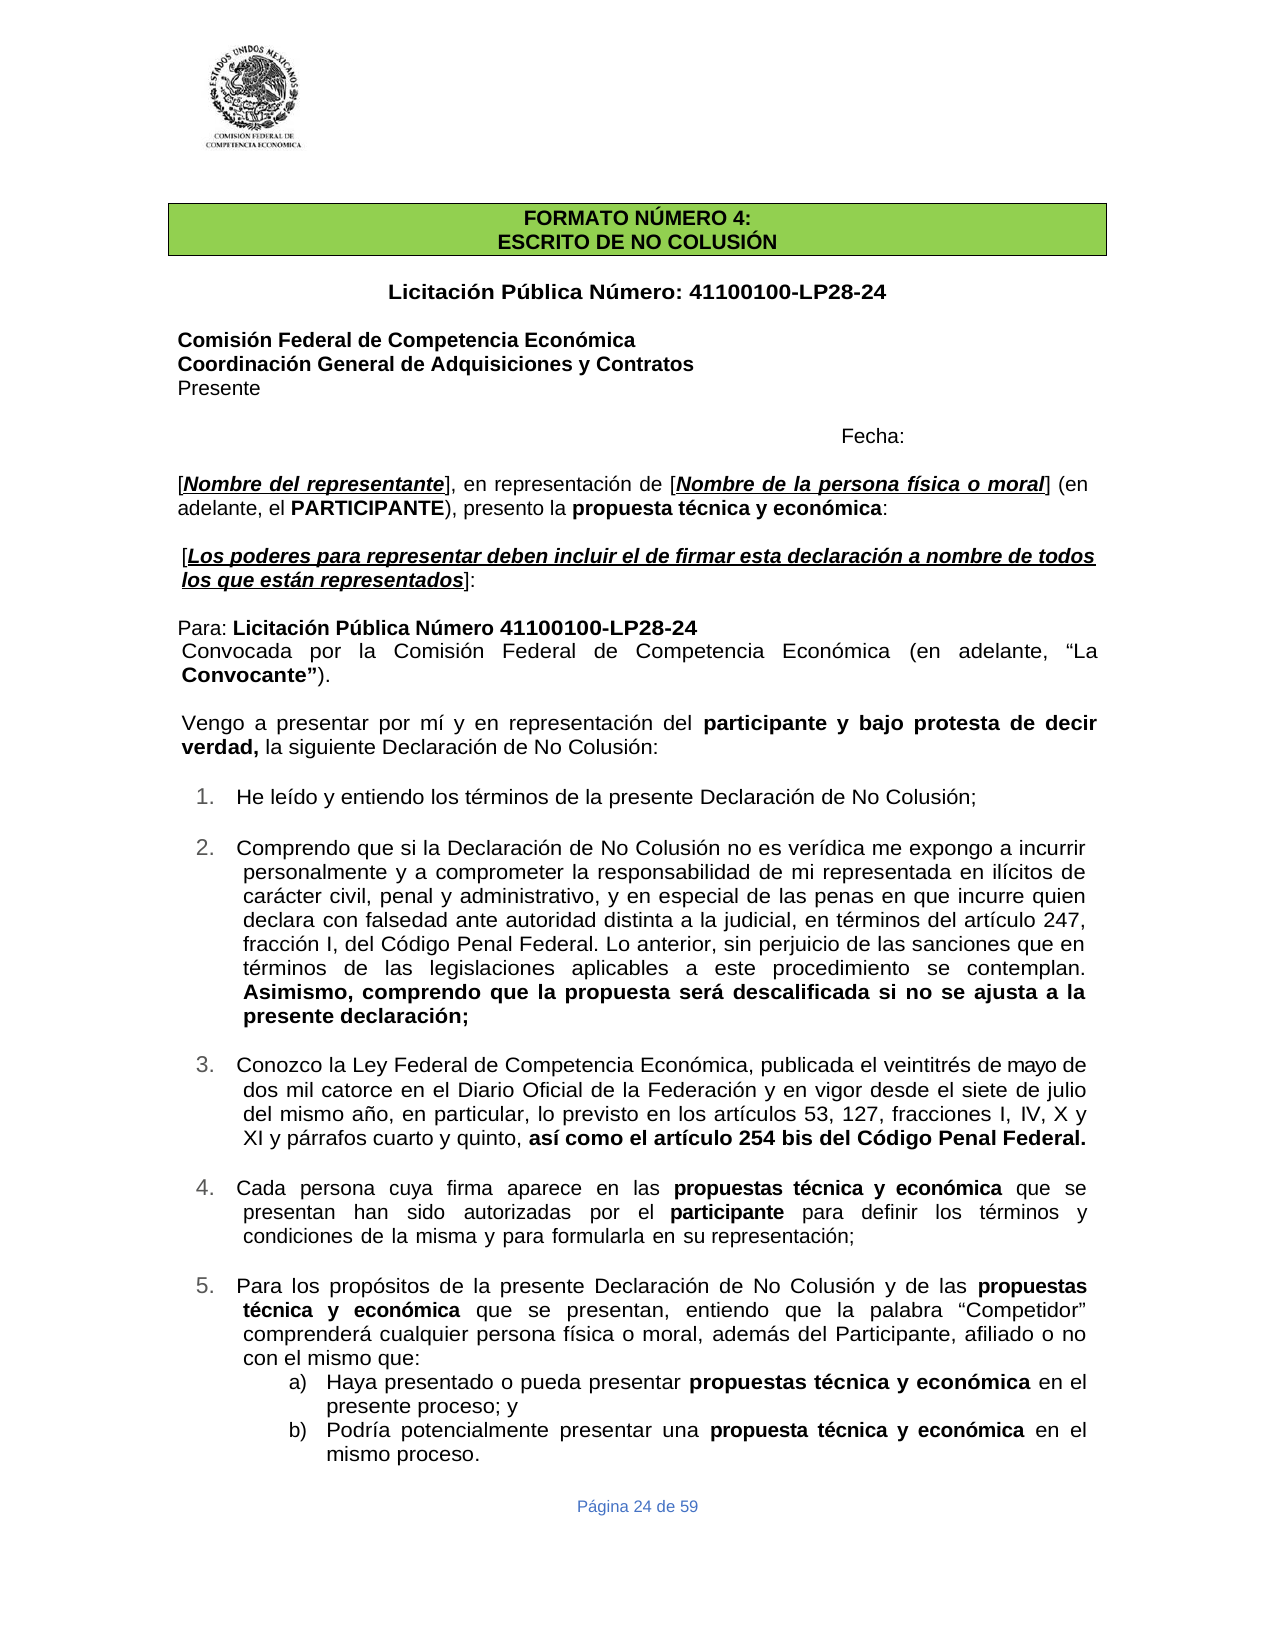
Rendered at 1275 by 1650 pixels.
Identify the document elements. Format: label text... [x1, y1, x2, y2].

picture [188, 45, 322, 151]
list Coordinación General de Adquisiciones y Contratos [177, 352, 1098, 376]
text [Los poderes para representar deben incluir el de firmar esta declaración a nombre de todos los que están representados]: [181, 543, 1098, 591]
list Conozco la Ley Federal de Competencia Económica, publicada el veintitrés de mayo de dos mil catorce en el Diario Oficial de la Federación y en vigor desde el siete de julio del mismo año, en particular, lo previsto en los artículos 53, 127, fracciones I, IV, X y XI y párrafos cuarto y quinto, así como el artículo 254 bis del Código Penal Federal. [196, 1051, 1087, 1150]
list Para los propósitos de la presente Declaración de No Colusión y de las propuestas técnica y económica que se presentan, entiendo que la palabra “Competidor” comprenderá cualquier persona física o moral, además del Participante, afiliado o no con el mismo que: [196, 1272, 1087, 1370]
text FORMATO NÚMERO 4: [169, 204, 1106, 227]
list Comprendo que si la Declaración de No Colusión no es verídica me expongo a incurrir personalmente y a comprometer la responsabilidad de mi representada en ilícitos de carácter civil, penal y administrativo, y en especial de las penas en que incurre quien declara con falsedad ante autoridad distinta a la judicial, en términos del artículo 247, fracción I, del Código Penal Federal. Lo anterior, sin perjuicio de las sanciones que en términos de las legislaciones aplicables a este procedimiento se contemplan. Asimismo, comprendo que la propuesta será descalificada si no se ajusta a la presente declaración; [196, 833, 1087, 1027]
text ESCRITO DE NO COLUSIÓN [169, 227, 1106, 255]
text Licitación Pública Número: 41100100-LP28-24 [177, 280, 1098, 304]
text [Nombre del representante], en representación de [Nombre de la persona física o moral] (en adelante, el PARTICIPANTE), presento la propuesta técnica y económica: [177, 472, 1088, 519]
text Fecha: [177, 424, 1088, 448]
list Podría potencialmente presentar una propuesta técnica y económica en el mismo proceso. [288, 1418, 1087, 1466]
text Convocada por la Comisión Federal de Competencia Económica (en adelante, “La Convocante”). [181, 639, 1098, 687]
text Comisión Federal de Competencia Económica [177, 328, 1098, 352]
text Presente [177, 376, 1088, 400]
list He leído y entiendo los términos de la presente Declaración de No Colusión; [196, 783, 1098, 809]
text Para: Licitación Pública Número 41100100-LP28-24 [177, 615, 1098, 639]
text Vengo a presentar por mí y en representación del participante y bajo protesta de decir verdad, la siguiente Declaración de No Colusión: [181, 711, 1098, 759]
list Cada persona cuya firma aparece en las propuestas técnica y económica que se presentan han sido autorizadas por el participante para definir los términos y condiciones de la misma y para formularla en su representación; [196, 1174, 1087, 1248]
list Haya presentado o pueda presentar propuestas técnica y económica en el presente proceso; y [288, 1370, 1087, 1418]
